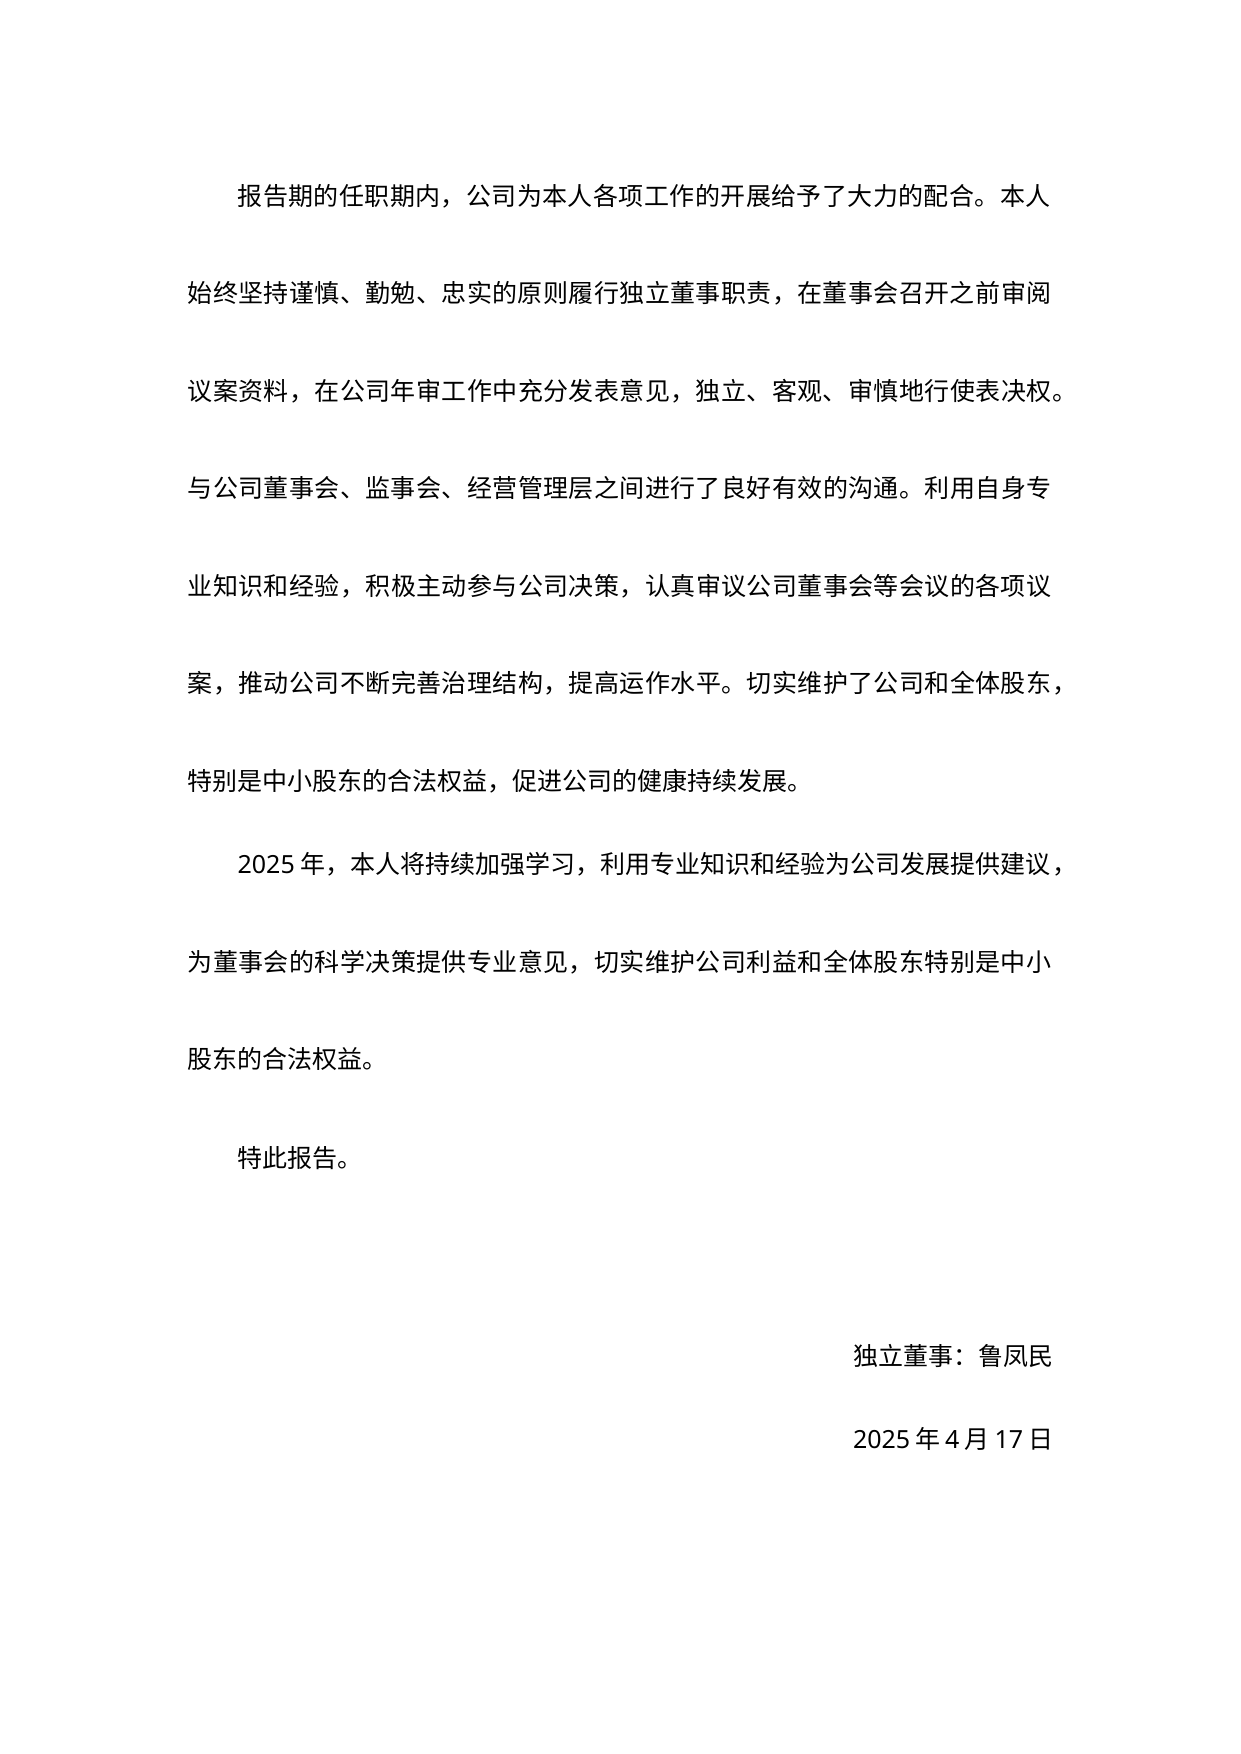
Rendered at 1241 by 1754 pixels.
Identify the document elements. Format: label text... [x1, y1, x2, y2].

text 2025年，本人将持续加强学习，利用专业知识和经验为公司发展提供建议，为董事会的科学决策提供专业意见，切实维护公司利益和全体股东特别是中小股东的合法权益。 [187, 830, 1053, 1090]
text 独立董事：鲁凤民 [187, 1322, 1053, 1387]
text 特此报告。 [187, 1124, 1053, 1189]
text 2025年4月17日 [187, 1405, 1053, 1470]
text 报告期的任职期内，公司为本人各项工作的开展给予了大力的配合。本人始终坚持谨慎、勤勉、忠实的原则履行独立董事职责，在董事会召开之前审阅议案资料，在公司年审工作中充分发表意见，独立、客观、审慎地行使表决权。与公司董事会、监事会、经营管理层之间进行了良好有效的沟通。利用自身专业知识和经验，积极主动参与公司决策，认真审议公司董事会等会议的各项议案，推动公司不断完善治理结构，提高运作水平。切实维护了公司和全体股东，特别是中小股东的合法权益，促进公司的健康持续发展。 [187, 162, 1053, 812]
